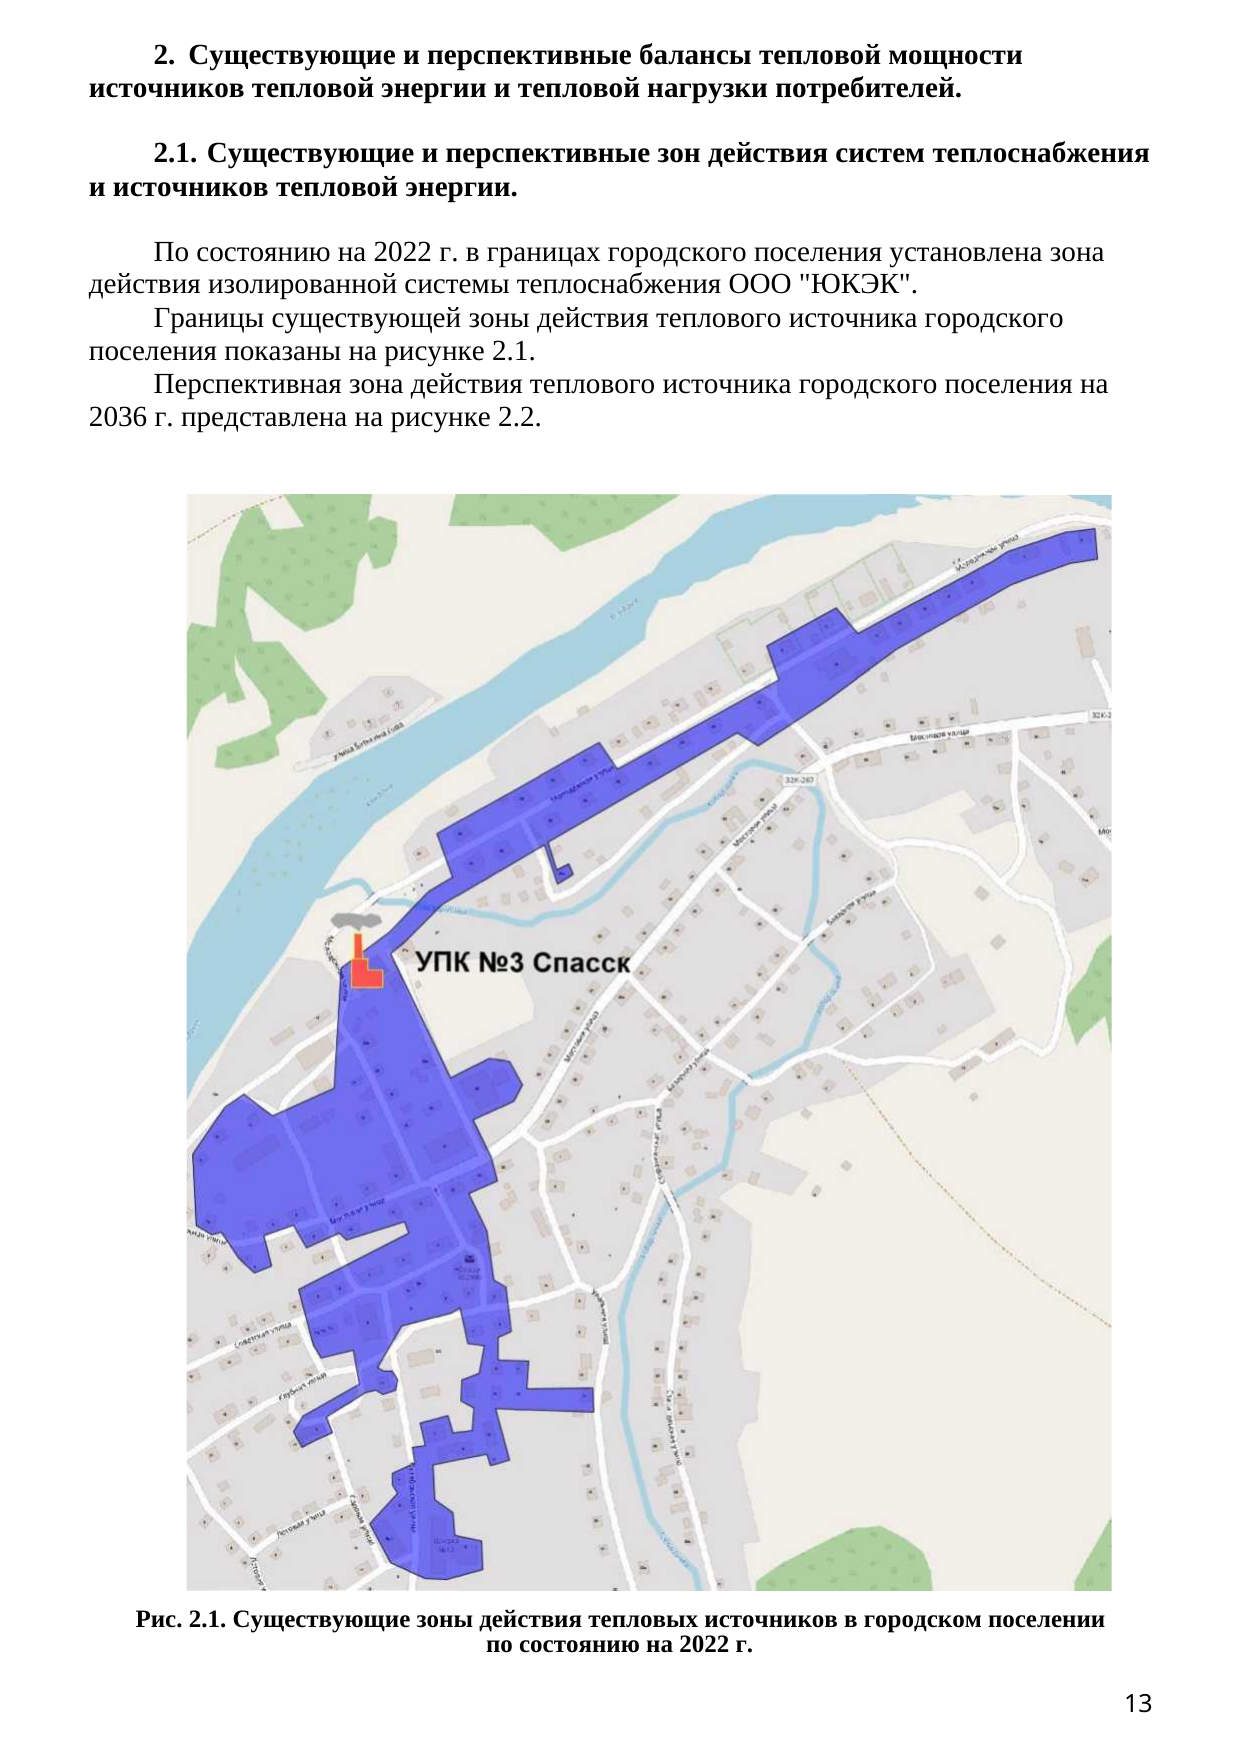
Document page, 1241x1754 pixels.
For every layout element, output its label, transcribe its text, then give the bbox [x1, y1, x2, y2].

text Границы существующей зоны действия теплового источника городского поселения показаны на рисунке 2.1. [89, 301, 1152, 367]
text Перспективная зона действия теплового источника городского поселения на 2036 г. представлена на рисунке 2.2. [89, 367, 1152, 433]
picture [186, 494, 1112, 1591]
text по состоянию на 2022 г. [89, 1633, 1150, 1658]
list Существующие и перспективные балансы тепловой мощности источников тепловой энергии и тепловой нагрузки потребителей. [89, 37, 1152, 104]
list Существующие и перспективные зон действия систем теплоснабжения и источников тепловой энергии. [89, 136, 1152, 203]
text По состоянию на 2022 г. в границах городского поселения установлена зона действия изолированной системы теплоснабжения ООО "ЮКЭК". [89, 234, 1152, 301]
text Рис. 2.1. Существующие зоны действия тепловых источников в городском поселении [89, 1608, 1152, 1633]
